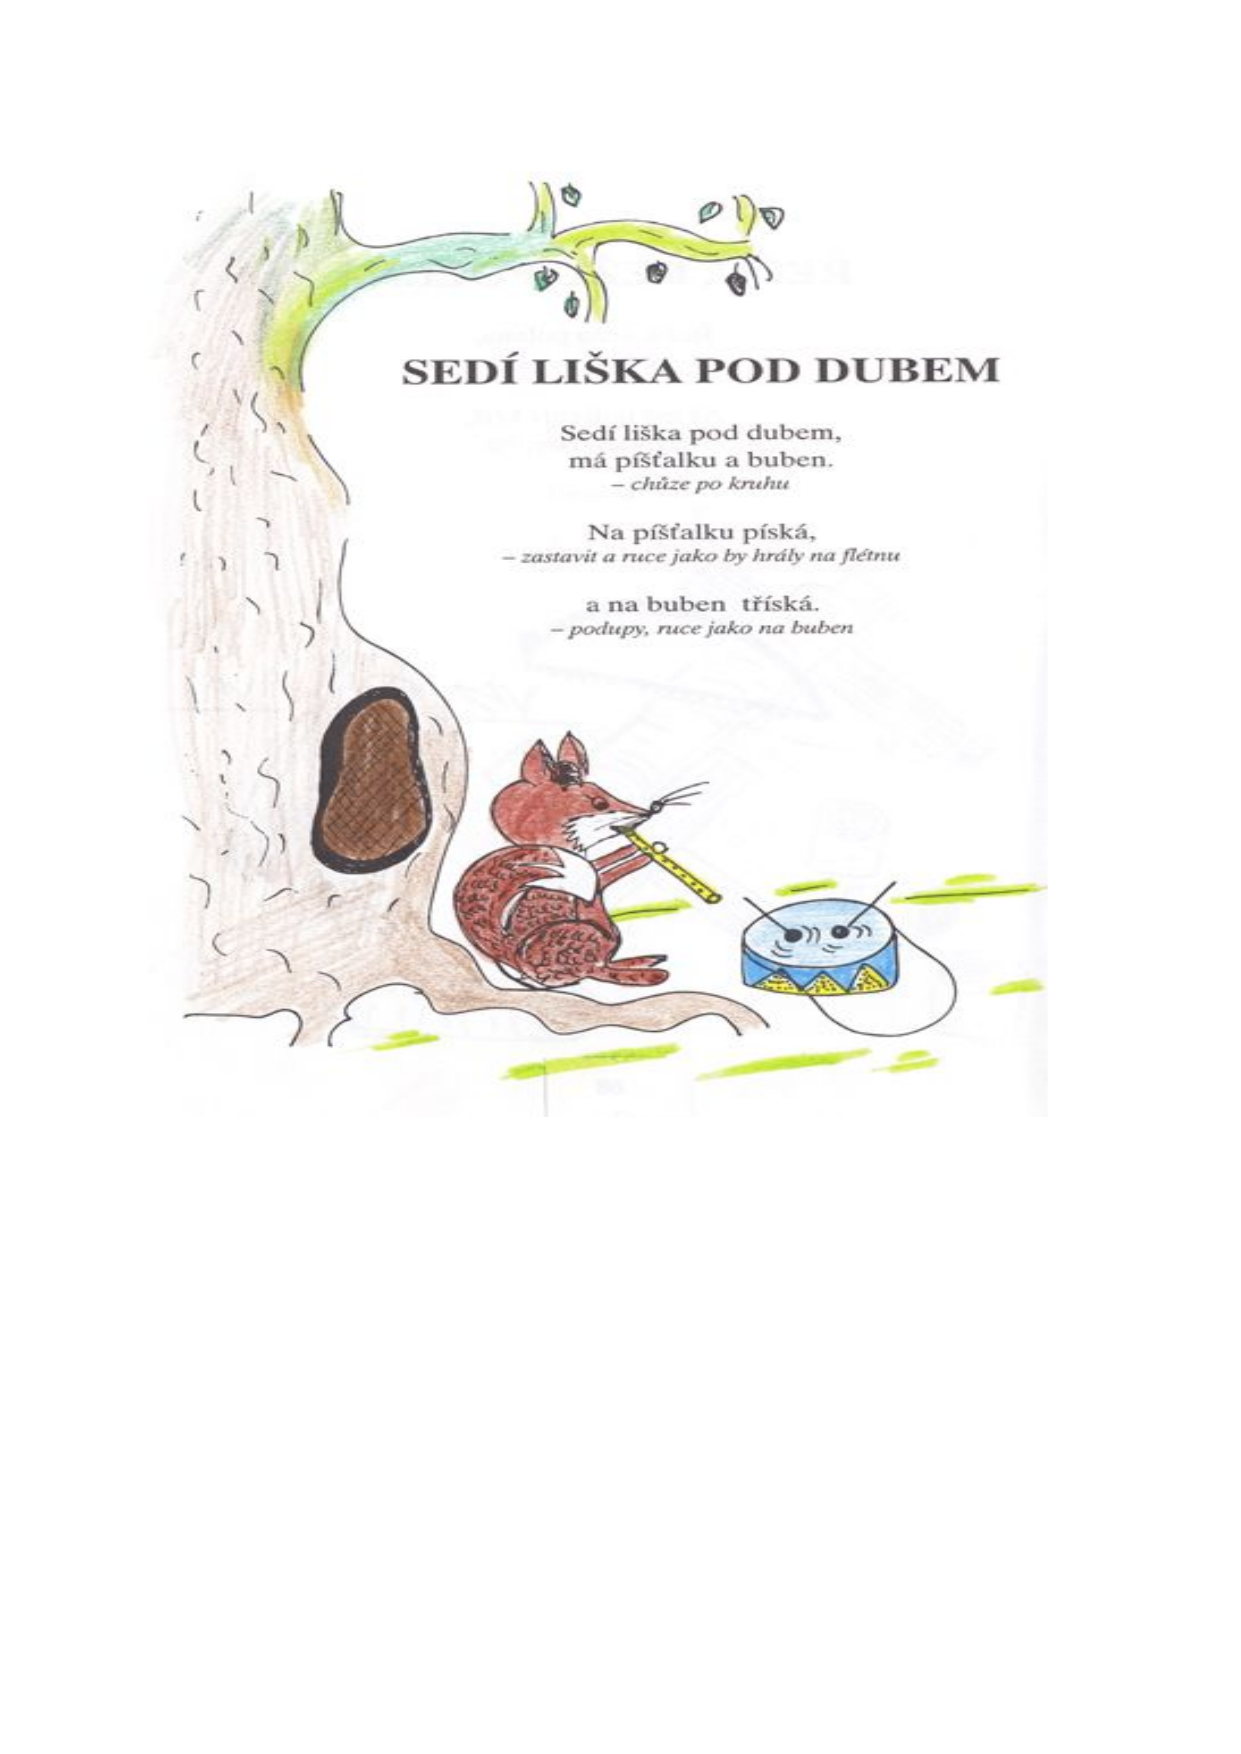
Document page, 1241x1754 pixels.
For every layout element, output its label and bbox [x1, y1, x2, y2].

picture [147, 147, 1048, 1117]
